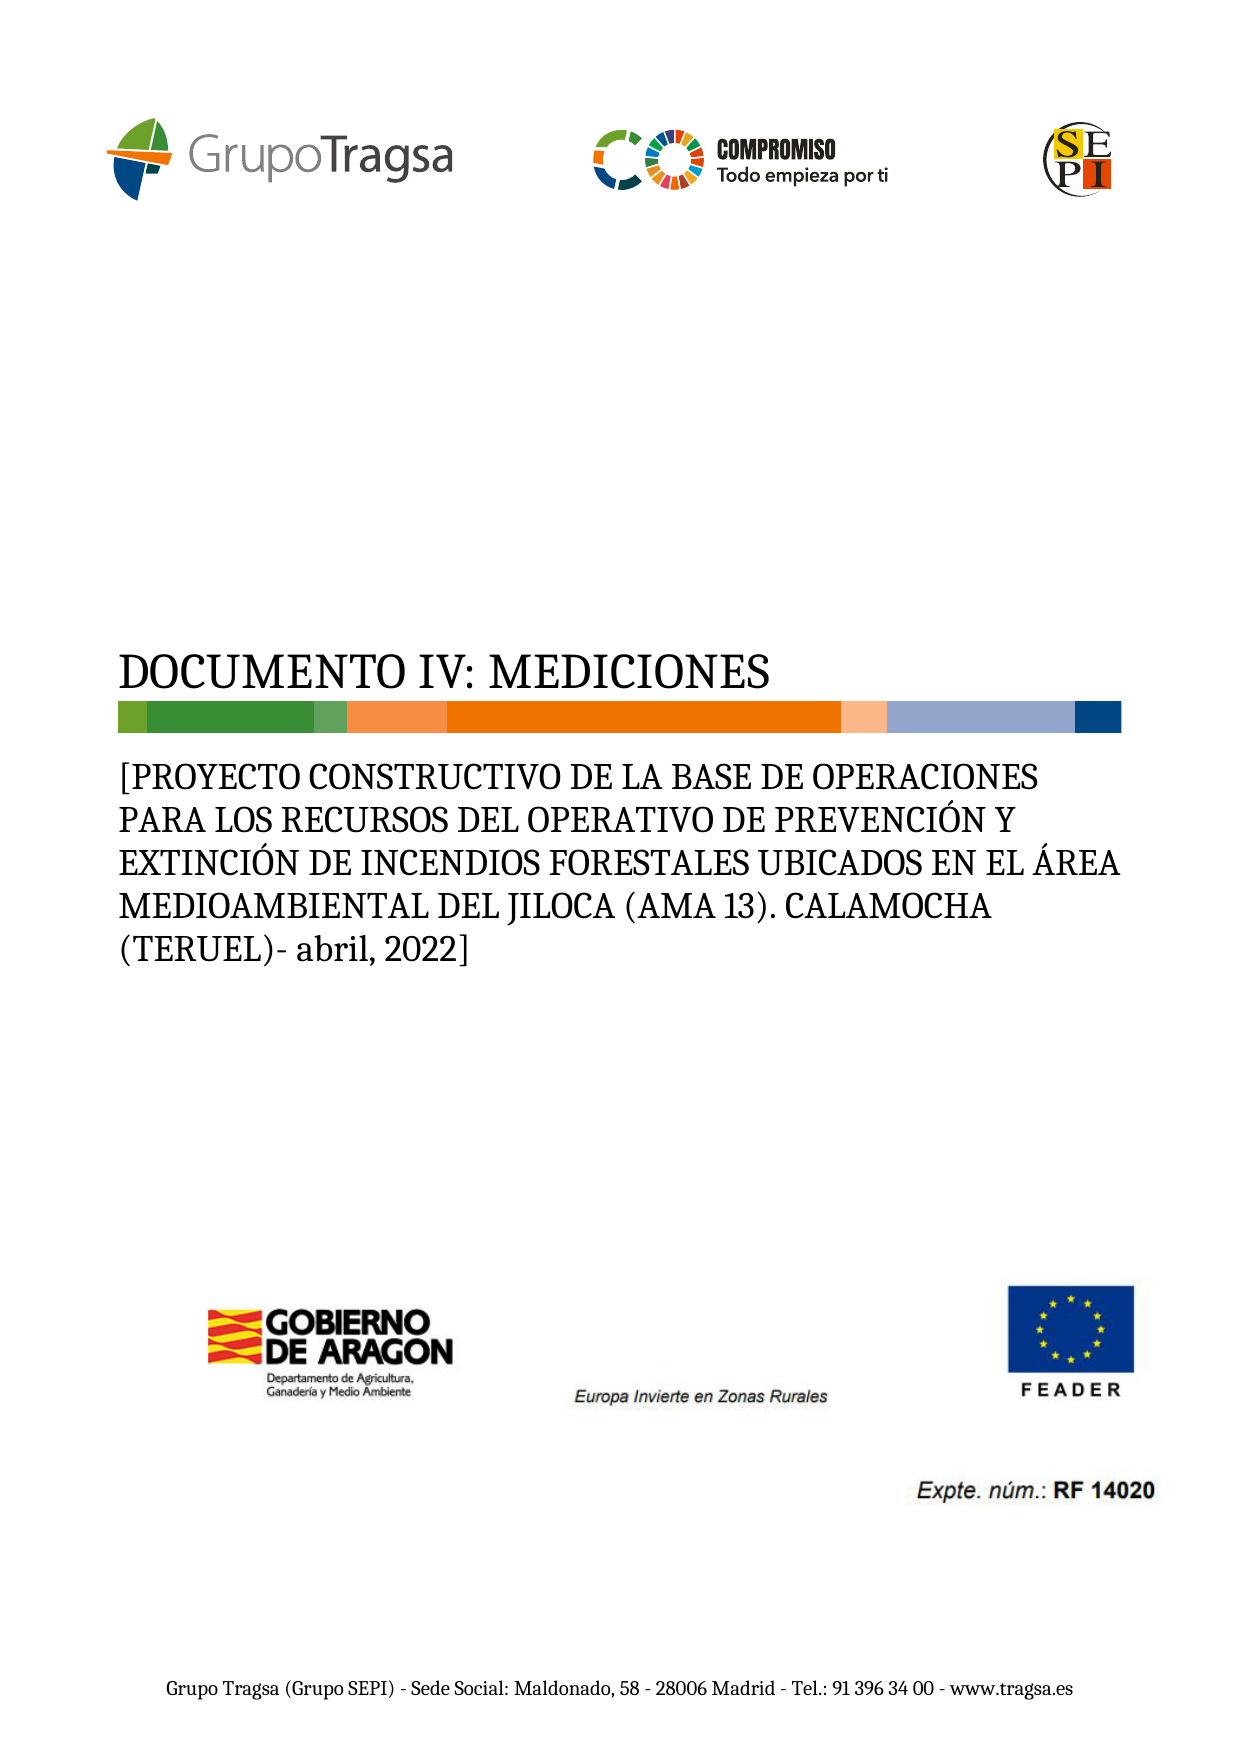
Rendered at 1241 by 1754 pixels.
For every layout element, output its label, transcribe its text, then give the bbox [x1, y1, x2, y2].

picture [168, 1240, 1172, 1522]
subtitle [PROYECTO CONSTRUCTIVO DE LA BASE DE OPERACIONES PARA LOS RECURSOS DEL OPERATIVO DE PREVENCIÓN Y EXTINCIÓN DE INCENDIOS FORESTALES UBICADOS EN EL ÁREA MEDIOAMBIENTAL DEL JILOCA (AMA 13). CALAMOCHA (TERUEL)- abril, 2022] [118, 755, 1122, 971]
